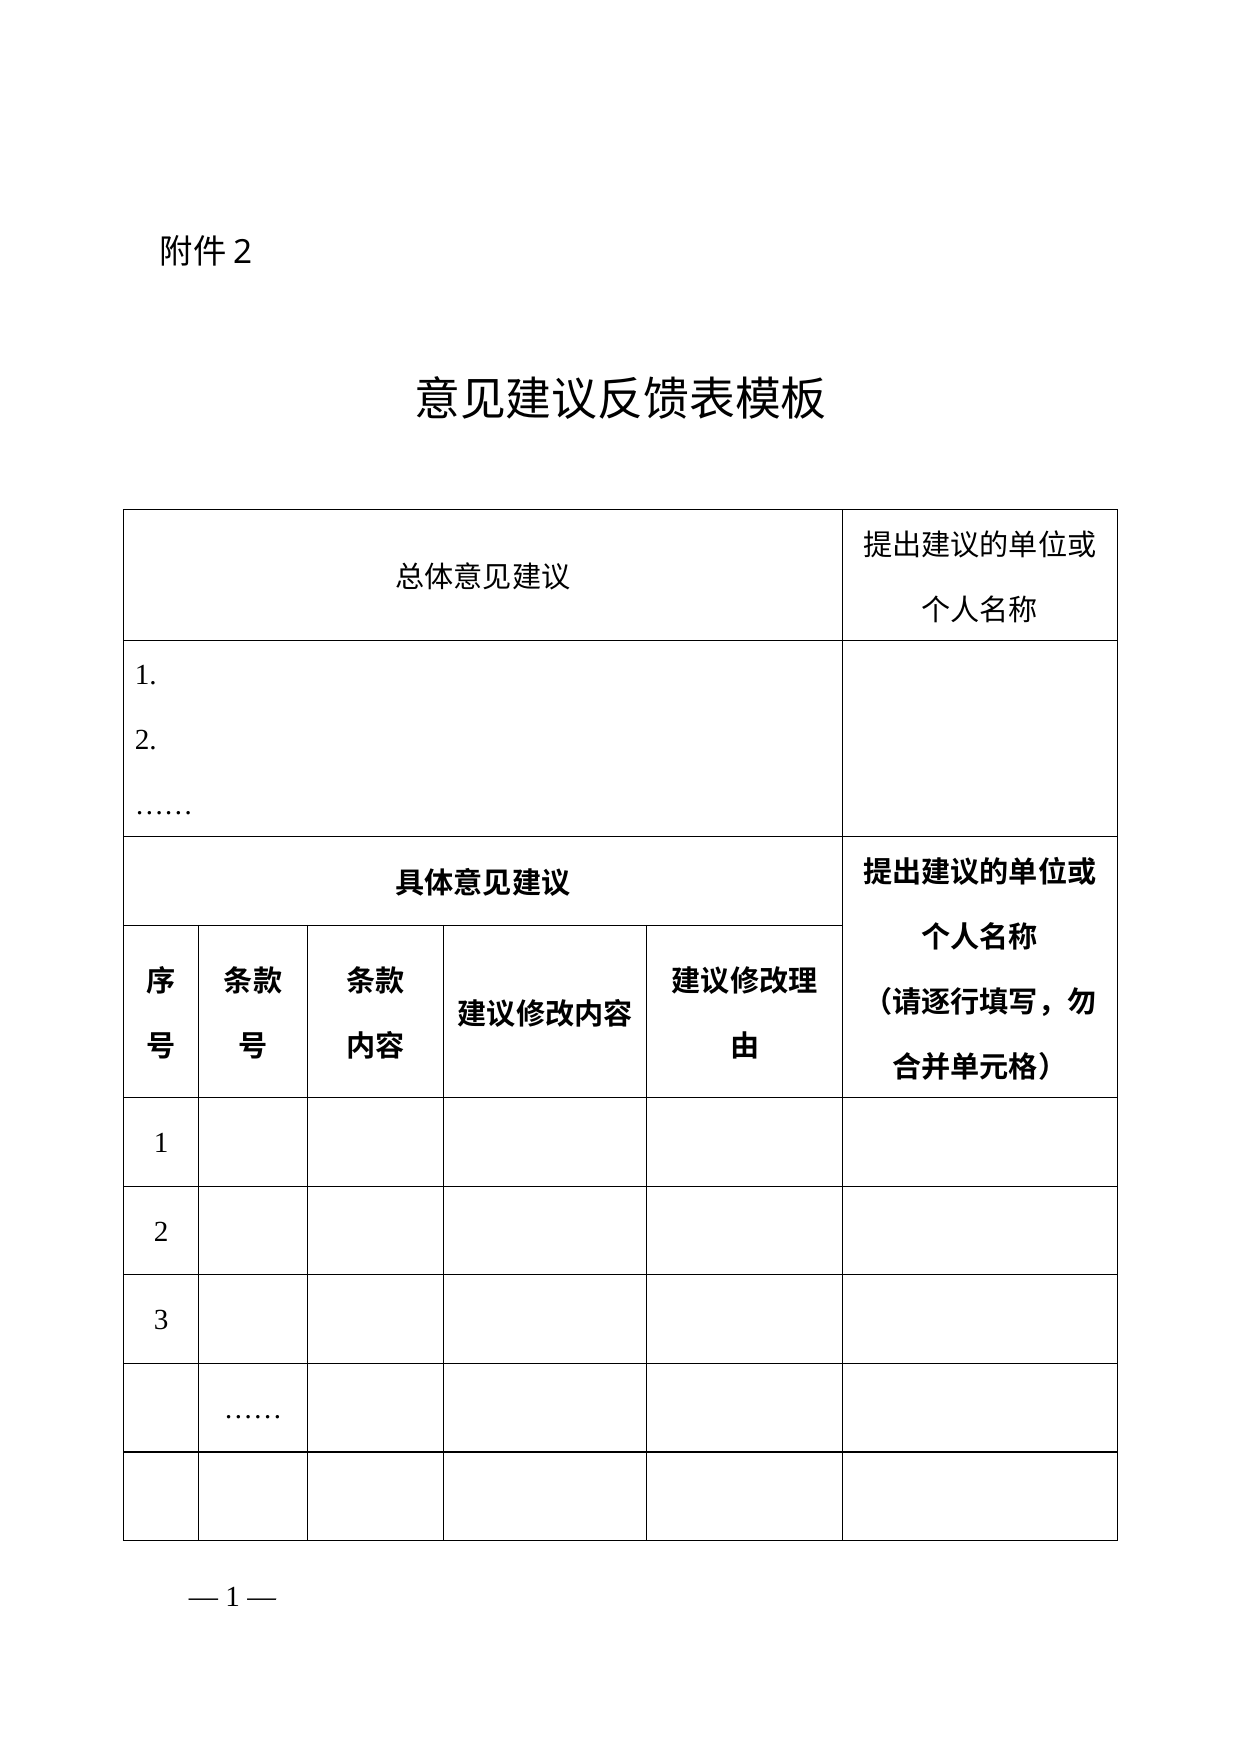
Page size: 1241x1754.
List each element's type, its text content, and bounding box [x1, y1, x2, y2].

table_cell [308, 1364, 443, 1451]
table_cell [647, 1364, 842, 1451]
table_cell 3 [124, 1275, 198, 1363]
table_cell [647, 1453, 842, 1540]
table_cell [843, 1187, 1117, 1274]
table_cell [199, 1187, 307, 1274]
table_cell [124, 1453, 198, 1540]
table_cell [843, 1453, 1117, 1540]
text 附件2 [159, 217, 1081, 282]
table_cell [199, 1098, 307, 1186]
table_cell [199, 1453, 307, 1540]
table_cell [308, 1275, 443, 1363]
table_cell 序号 [124, 926, 198, 1097]
table_cell [647, 1275, 842, 1363]
table_cell 条款 内容 [308, 926, 443, 1097]
table_cell …… [199, 1364, 307, 1451]
table_cell 2 [124, 1187, 198, 1274]
table_cell [124, 1364, 198, 1451]
table_cell [308, 1187, 443, 1274]
table_cell [444, 1098, 646, 1186]
text 意见建议反馈表模板 [159, 347, 1081, 444]
table_cell 1 [124, 1098, 198, 1186]
table_cell 具体意见建议 [124, 837, 842, 925]
table_cell [199, 1275, 307, 1363]
table_cell [843, 1364, 1117, 1451]
table_cell 条款号 [199, 926, 307, 1097]
table_cell 建议修改理由 [647, 926, 842, 1097]
table_cell 提出建议的单位或个人名称 （请逐行填写，勿合并单元格） [843, 837, 1117, 1097]
table_header 提出建议的单位或个人名称 [843, 510, 1117, 640]
table_cell 建议修改内容 [444, 926, 646, 1097]
table_cell [843, 1275, 1117, 1363]
table_cell [308, 1098, 443, 1186]
table_cell 1. 2. …… [124, 641, 842, 836]
table_cell [843, 641, 1117, 836]
table_cell [444, 1275, 646, 1363]
table_cell [444, 1364, 646, 1451]
table_cell [647, 1098, 842, 1186]
table_cell [444, 1187, 646, 1274]
table_header 总体意见建议 [124, 510, 842, 640]
table_cell [444, 1453, 646, 1540]
table_cell [647, 1187, 842, 1274]
table_cell [308, 1453, 443, 1540]
table_cell [843, 1098, 1117, 1186]
